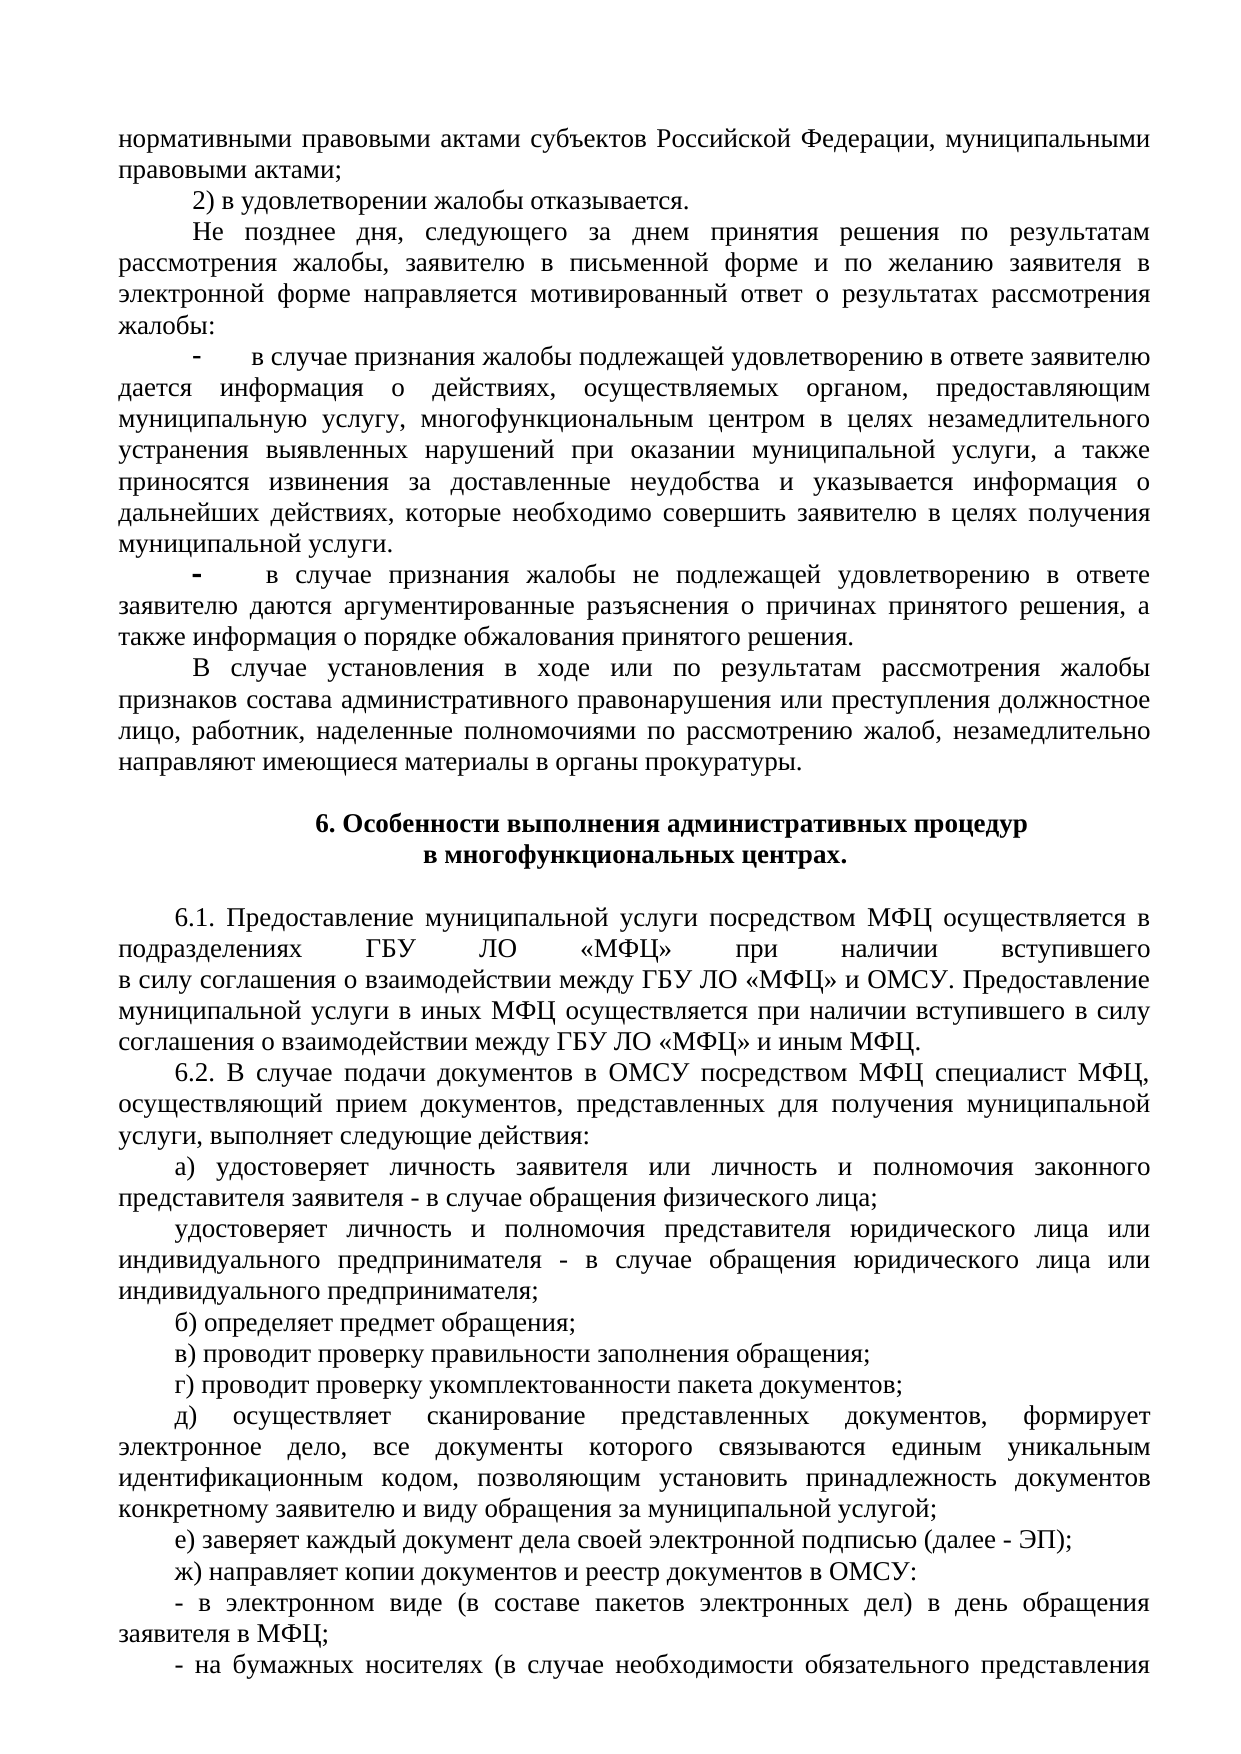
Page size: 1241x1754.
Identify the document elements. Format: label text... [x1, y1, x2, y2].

text 2) в удовлетворении жалобы отказывается. [118, 184, 1152, 215]
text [118, 1648, 1152, 1679]
text 6. Особенности выполнения административных процедур в многофункциональных центрах. [118, 807, 1152, 869]
list в случае признания жалобы не подлежащей удовлетворению в ответе заявителю даются аргументированные разъяснения о причинах принятого решения, а также информация о порядке обжалования принятого решения. [118, 558, 1152, 652]
text Не позднее дня, следующего за днем принятия решения по результатам рассмотрения жалобы, заявителю в письменной форме и по желанию заявителя в электронной форме направляется мотивированный ответ о результатах рассмотрения жалобы: [118, 215, 1152, 340]
text В случае установления в ходе или по результатам рассмотрения жалобы признаков состава административного правонарушения или преступления должностное лицо, работник, наделенные полномочиями по рассмотрению жалоб, незамедлительно направляют имеющиеся материалы в органы прокуратуры. [118, 652, 1152, 776]
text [118, 122, 1152, 184]
text 6.1. Предоставление муниципальной услуги посредством МФЦ осуществляется в подразделениях ГБУ ЛО «МФЦ» при наличии вступившего в силу соглашения о взаимодействии между ГБУ ЛО «МФЦ» и ОМСУ. Предоставление муниципальной услуги в иных МФЦ осуществляется при наличии вступившего в силу соглашения о взаимодействии между ГБУ ЛО «МФЦ» и иным МФЦ. [118, 901, 1152, 1056]
text в) проводит проверку правильности заполнения обращения; [118, 1337, 1152, 1368]
list в случае признания жалобы подлежащей удовлетворению в ответе заявителю дается информация о действиях, осуществляемых органом, предоставляющим муниципальную услугу, многофункциональным центром в целях незамедлительного устранения выявленных нарушений при оказании муниципальной услуги, а также приносятся извинения за доставленные неудобства и указывается информация о дальнейших действиях, которые необходимо совершить заявителю в целях получения муниципальной услуги. [118, 340, 1152, 558]
text б) определяет предмет обращения; [118, 1306, 1152, 1337]
text ж) направляет копии документов и реестр документов в ОМСУ: [118, 1555, 1152, 1586]
text е) заверяет каждый документ дела своей электронной подписью (далее - ЭП); [118, 1524, 1152, 1555]
text а) удостоверяет личность заявителя или личность и полномочия законного представителя заявителя - в случае обращения физического лица; [118, 1150, 1152, 1212]
text - в электронном виде (в составе пакетов электронных дел) в день обращения заявителя в МФЦ; [118, 1586, 1152, 1648]
text д) осуществляет сканирование представленных документов, формирует электронное дело, все документы которого связываются единым уникальным идентификационным кодом, позволяющим установить принадлежность документов конкретному заявителю и виду обращения за муниципальной услугой; [118, 1399, 1152, 1524]
text г) проводит проверку укомплектованности пакета документов; [118, 1368, 1152, 1399]
text удостоверяет личность и полномочия представителя юридического лица или индивидуального предпринимателя - в случае обращения юридического лица или индивидуального предпринимателя; [118, 1212, 1152, 1306]
text 6.2. В случае подачи документов в ОМСУ посредством МФЦ специалист МФЦ, осуществляющий прием документов, представленных для получения муниципальной услуги, выполняет следующие действия: [118, 1056, 1152, 1150]
